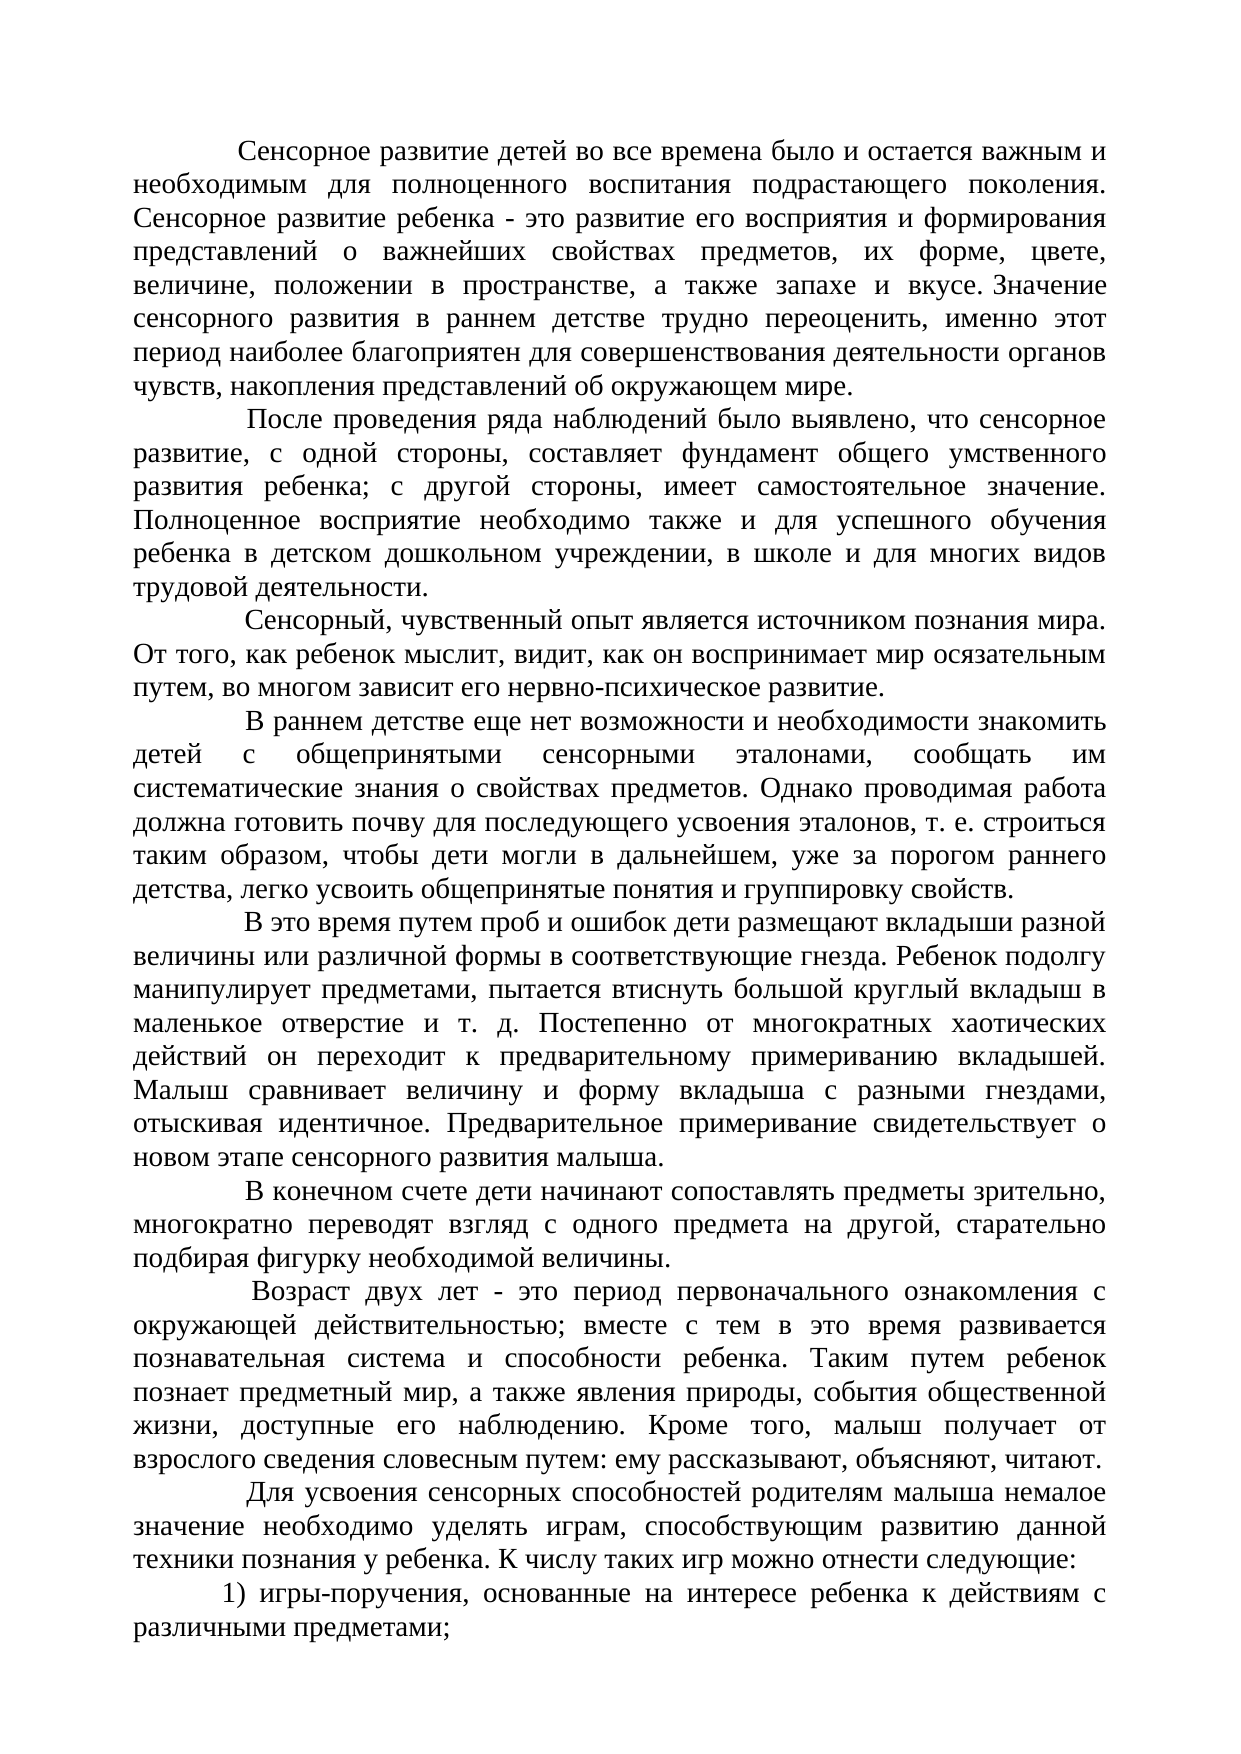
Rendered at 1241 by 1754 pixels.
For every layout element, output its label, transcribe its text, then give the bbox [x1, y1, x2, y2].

text После проведения ряда наблюдений было выявлено, что сенсорное развитие, с одной стороны, составляет фундамент общего умственного развития ребенка; с другой стороны, имеет самостоятельное значение. Полноценное восприятие необходимо также и для успешного обучения ребенка в детском дошкольном учреждении, в школе и для многих видов трудовой деятельности. [133, 401, 1107, 602]
text Сенсорный, чувственный опыт является источником познания мира. От того, как ребенок мыслит, видит, как он воспринимает мир осязательным путем, во многом зависит его нервно-психическое развитие. [133, 602, 1107, 703]
text Сенсорное развитие детей во все времена было и остается важным и необходимым для полноценного воспитания подрастающего поколения. Сенсорное развитие ребенка - это развитие его восприятия и формирования представлений о важнейших свойствах предметов, их форме, цвете, величине, положении в пространстве, а также запахе и вкусе. Значение сенсорного развития в раннем детстве трудно переоценить, именно этот период наиболее благоприятен для совершенствования деятельности органов чувств, накопления представлений об окружающем мире. [133, 133, 1107, 401]
text В это время путем проб и ошибок дети размещают вкладыши разной величины или различной формы в соответствующие гнезда. Ребенок подолгу манипулирует предметами, пытается втиснуть большой круглый вкладыш в маленькое отверстие и т. д. Постепенно от многократных хаотических действий он переходит к предварительному примериванию вкладышей. Малыш сравнивает величину и форму вкладыша с разными гнездами, отыскивая идентичное. Предварительное примеривание свидетельствует о новом этапе сенсорного развития малыша. [133, 904, 1107, 1173]
text 1) игры-поручения, основанные на интересе ребенка к действиям с различными предметами; [133, 1575, 1107, 1642]
text Возраст двух лет - это период первоначального ознакомления с окружающей действительностью; вместе с тем в это время развивается познавательная система и способности ребенка. Таким путем ребенок познает предметный мир, а также явления природы, события общественной жизни, доступные его наблюдению. Кроме того, малыш получает от взрослого сведения словесным путем: ему рассказывают, объясняют, читают. [133, 1273, 1107, 1474]
text В раннем детстве еще нет возможности и необходимости знакомить детей с общепринятыми сенсорными эталонами, сообщать им систематические знания о свойствах предметов. Однако проводимая работа должна готовить почву для последующего усвоения эталонов, т. е. строиться таким образом, чтобы дети могли в дальнейшем, уже за порогом раннего детства, легко усвоить общепринятые понятия и группировку свойств. [133, 703, 1107, 904]
text Для усвоения сенсорных способностей родителям малыша немалое значение необходимо уделять играм, способствующим развитию данной техники познания у ребенка. К числу таких игр можно отнести следующие: [133, 1474, 1107, 1575]
text В конечном счете дети начинают сопоставлять предметы зрительно, многократно переводят взгляд с одного предмета на другой, старательно подбирая фигурку необходимой величины. [133, 1173, 1107, 1273]
